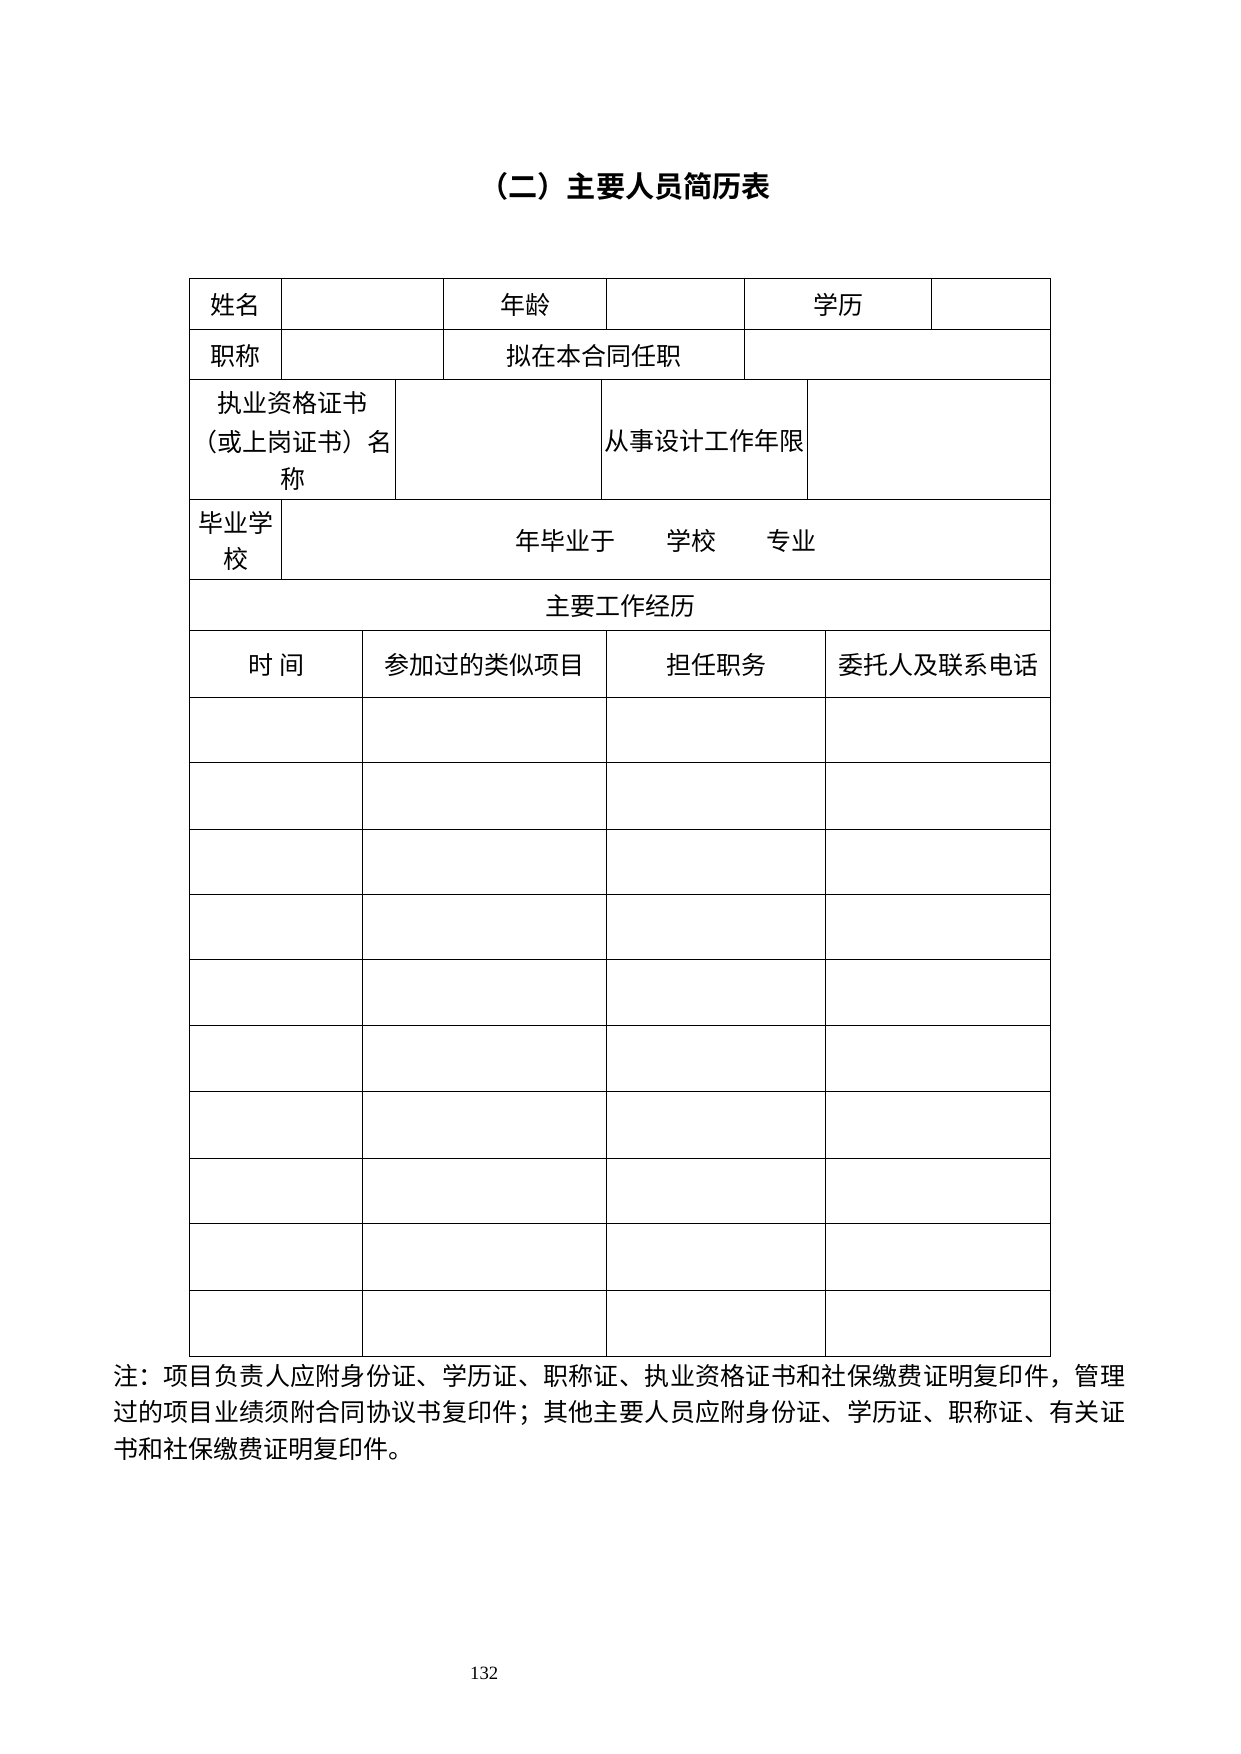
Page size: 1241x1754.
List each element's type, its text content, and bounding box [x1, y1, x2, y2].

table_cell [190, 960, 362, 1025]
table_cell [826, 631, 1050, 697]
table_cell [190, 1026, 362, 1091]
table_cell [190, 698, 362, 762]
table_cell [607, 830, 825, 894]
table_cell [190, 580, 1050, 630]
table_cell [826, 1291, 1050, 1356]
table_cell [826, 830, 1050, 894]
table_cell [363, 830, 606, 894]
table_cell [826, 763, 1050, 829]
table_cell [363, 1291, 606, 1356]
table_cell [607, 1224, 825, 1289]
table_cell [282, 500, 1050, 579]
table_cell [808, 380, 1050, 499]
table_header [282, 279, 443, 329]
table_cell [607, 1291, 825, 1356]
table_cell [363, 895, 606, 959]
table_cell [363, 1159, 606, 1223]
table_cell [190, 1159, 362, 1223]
text （二）主要人员简历表 [123, 166, 1127, 205]
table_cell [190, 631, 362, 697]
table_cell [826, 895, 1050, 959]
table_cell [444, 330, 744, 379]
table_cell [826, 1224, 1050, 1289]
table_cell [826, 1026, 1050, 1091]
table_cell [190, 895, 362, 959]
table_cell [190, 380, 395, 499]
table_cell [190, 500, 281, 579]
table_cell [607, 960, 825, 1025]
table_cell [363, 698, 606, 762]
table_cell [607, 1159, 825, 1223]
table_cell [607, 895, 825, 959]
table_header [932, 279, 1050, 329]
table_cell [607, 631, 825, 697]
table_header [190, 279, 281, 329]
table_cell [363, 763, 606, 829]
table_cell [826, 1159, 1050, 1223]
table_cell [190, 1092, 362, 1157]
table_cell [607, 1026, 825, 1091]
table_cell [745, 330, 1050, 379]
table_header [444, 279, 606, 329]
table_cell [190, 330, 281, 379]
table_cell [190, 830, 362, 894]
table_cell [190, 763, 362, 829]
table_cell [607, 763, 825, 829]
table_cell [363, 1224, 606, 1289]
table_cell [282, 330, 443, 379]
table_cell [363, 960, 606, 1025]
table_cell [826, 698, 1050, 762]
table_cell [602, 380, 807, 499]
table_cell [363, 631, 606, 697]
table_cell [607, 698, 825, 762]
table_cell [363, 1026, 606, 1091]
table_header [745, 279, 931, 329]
text 注：项目负责人应附身份证、学历证、职称证、执业资格证书和社保缴费证明复印件，管理过的项目业绩须附合同协议书复印件；其他主要人员应附身份证、学历证、职称证、有关证书和社保缴费证明复印件。 [113, 1357, 1127, 1465]
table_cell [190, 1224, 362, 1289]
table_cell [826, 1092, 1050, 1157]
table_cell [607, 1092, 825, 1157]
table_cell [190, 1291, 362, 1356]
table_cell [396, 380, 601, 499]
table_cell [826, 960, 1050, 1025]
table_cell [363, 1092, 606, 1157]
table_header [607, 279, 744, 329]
